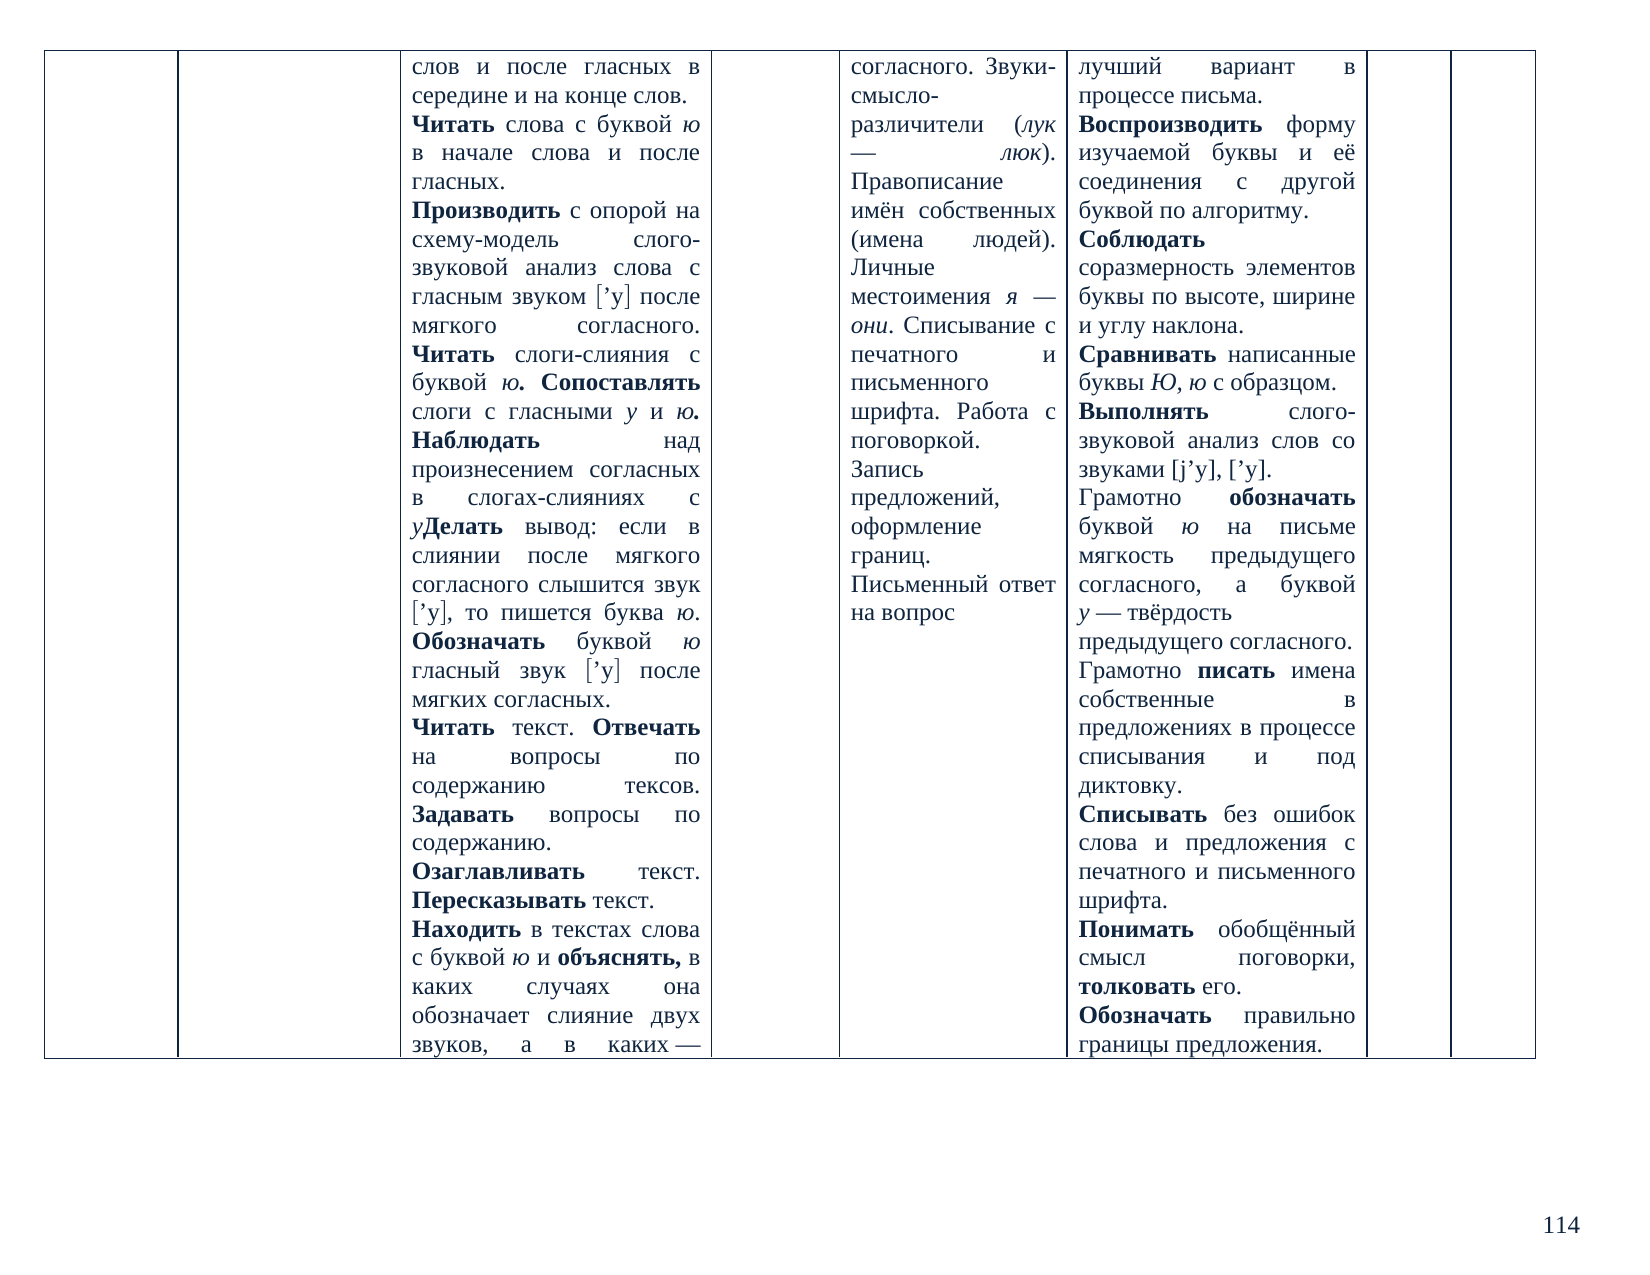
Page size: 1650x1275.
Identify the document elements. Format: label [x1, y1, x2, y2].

table_cell [1452, 51, 1535, 1057]
table_cell [401, 51, 711, 1057]
table_cell [840, 51, 1066, 1057]
table_cell [45, 51, 177, 1057]
table_cell [1068, 51, 1366, 1057]
table_cell [179, 51, 400, 1057]
table_cell [1368, 51, 1450, 1057]
table_cell [712, 51, 839, 1057]
